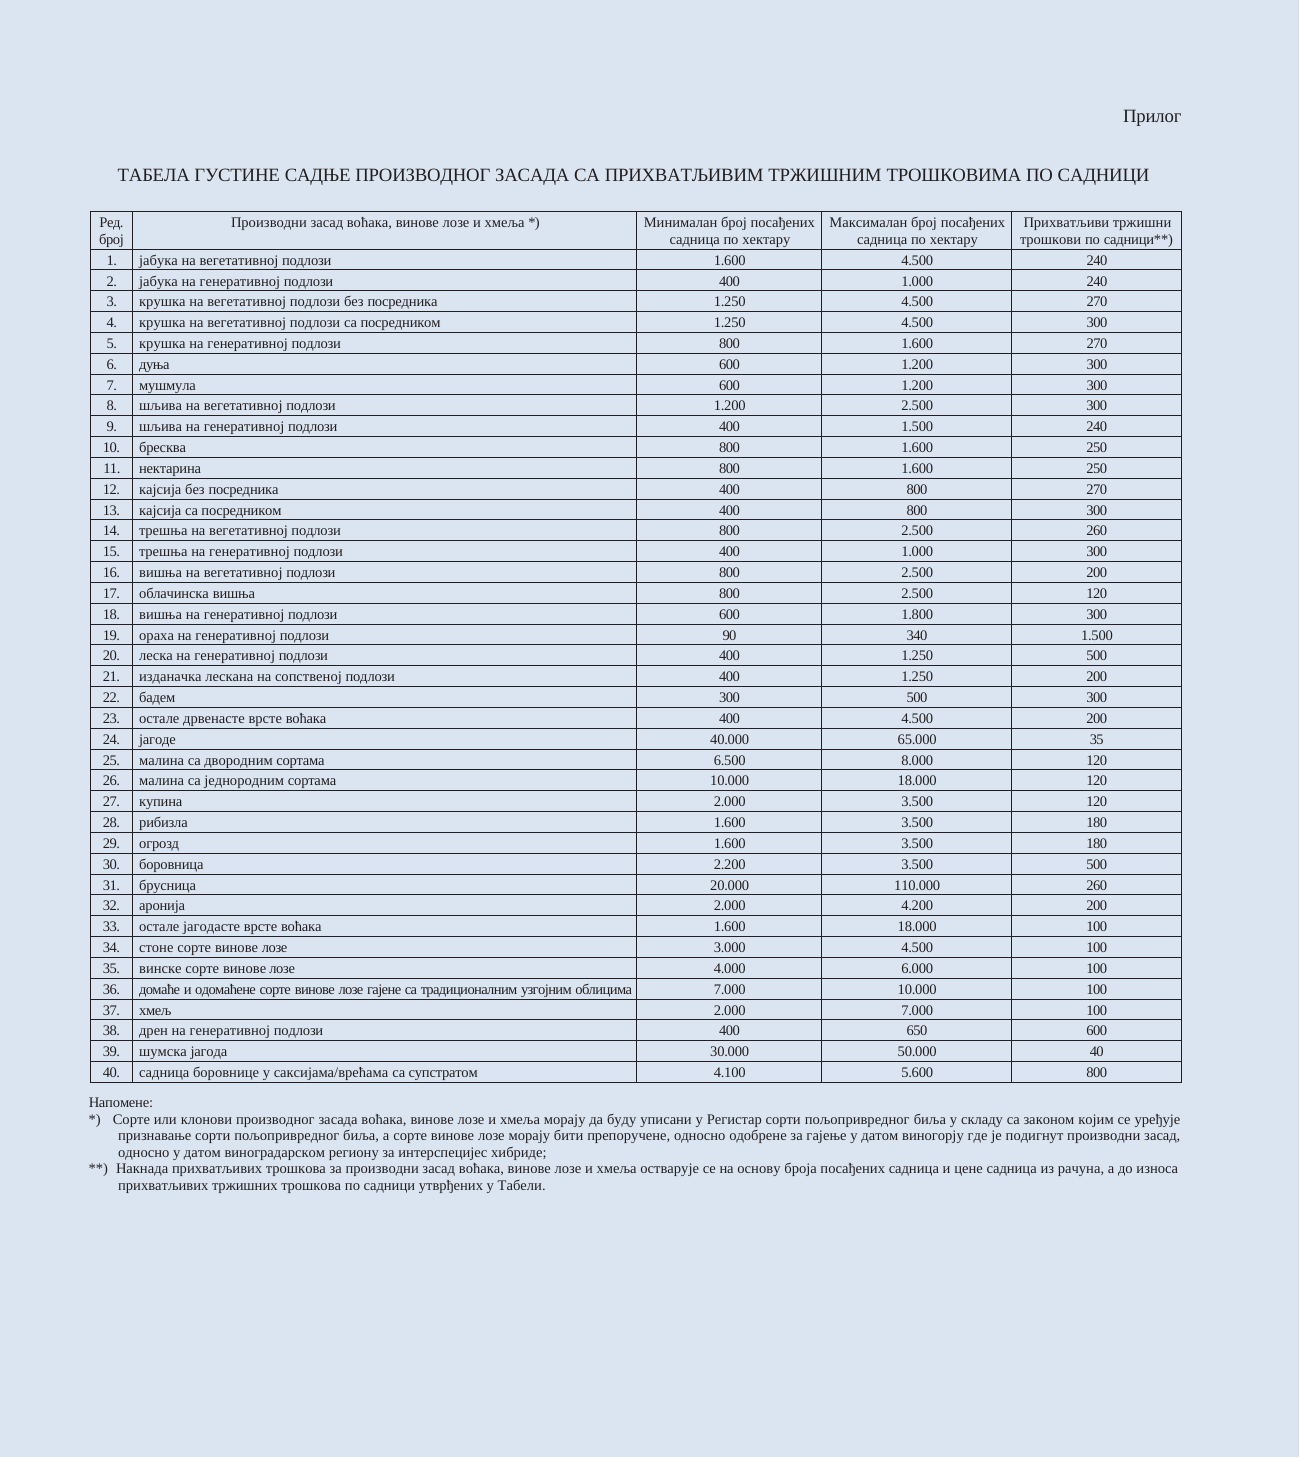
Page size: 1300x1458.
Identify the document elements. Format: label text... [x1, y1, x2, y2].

table_header Максималан број посађених садница по хектару [822, 212, 1011, 248]
table_cell стоне сорте винове лозе [133, 937, 636, 957]
table_cell 2.500 [822, 395, 1011, 415]
table_cell 1.500 [822, 416, 1011, 436]
table_cell крушка на вегетативној подлози без посредника [133, 291, 636, 311]
table_cell рибизла [133, 812, 636, 832]
table_cell изданачка лескана на сопственој подлози [133, 666, 636, 686]
table_cell 110.000 [822, 875, 1011, 894]
table_cell 100 [1012, 916, 1181, 936]
table_cell малина са једнородним сортама [133, 770, 636, 790]
table_cell винске сорте винове лозе [133, 958, 636, 978]
table_cell 35 [1012, 729, 1181, 748]
table_cell вишња на вегетативној подлози [133, 562, 636, 582]
table_cell трешња на вегетативној подлози [133, 520, 636, 540]
table_cell 18. [91, 604, 132, 623]
table_cell јагоде [133, 729, 636, 748]
table_cell 30.000 [637, 1041, 821, 1061]
table_cell 250 [1012, 458, 1181, 478]
table_cell 400 [637, 500, 821, 519]
table_cell 3.500 [822, 812, 1011, 832]
table_cell 1.200 [822, 375, 1011, 394]
table_cell 400 [637, 708, 821, 728]
table_cell 180 [1012, 812, 1181, 832]
table_cell аронија [133, 895, 636, 915]
table_cell 4.500 [822, 937, 1011, 957]
table_cell брусница [133, 875, 636, 894]
table_cell 5. [91, 333, 132, 353]
table_cell 400 [637, 1020, 821, 1040]
table_cell 600 [637, 604, 821, 623]
table_cell 400 [637, 666, 821, 686]
table_cell 400 [637, 479, 821, 498]
table_cell 300 [1012, 395, 1181, 415]
table_cell 6.500 [637, 750, 821, 769]
table_cell 240 [1012, 416, 1181, 436]
table_cell 800 [637, 333, 821, 353]
table_cell купина [133, 791, 636, 811]
table_cell 8.000 [822, 750, 1011, 769]
table_cell малина са двородним сортама [133, 750, 636, 769]
table_cell кајсија са посредником [133, 500, 636, 519]
table_cell 100 [1012, 958, 1181, 978]
table_cell 300 [1012, 541, 1181, 561]
table_cell 38. [91, 1020, 132, 1040]
table_cell 3.500 [822, 791, 1011, 811]
table_cell 120 [1012, 770, 1181, 790]
table_header Производни засад воћака, винове лозе и хмеља *) [133, 212, 636, 248]
table_cell огрозд [133, 833, 636, 853]
table_cell 36. [91, 979, 132, 998]
table_cell 100 [1012, 1000, 1181, 1019]
table_cell 34. [91, 937, 132, 957]
table_cell дрен на генеративној подлози [133, 1020, 636, 1040]
table_cell 3.500 [822, 854, 1011, 873]
table_cell нектарина [133, 458, 636, 478]
table_cell 65.000 [822, 729, 1011, 748]
table_cell ораха на генеративној подлози [133, 625, 636, 644]
table_cell садница боровнице у саксијама/врећама са супстратом [133, 1062, 636, 1082]
table_cell 100 [1012, 979, 1181, 998]
table_cell 4.000 [637, 958, 821, 978]
table_cell 40.000 [637, 729, 821, 748]
table_cell 800 [822, 479, 1011, 498]
table_cell јабука на вегетативној подлози [133, 250, 636, 269]
table_cell боровница [133, 854, 636, 873]
table_header Ред. број [91, 212, 132, 248]
table_cell 120 [1012, 583, 1181, 603]
table_cell 40 [1012, 1041, 1181, 1061]
table_cell 7. [91, 375, 132, 394]
table_cell 180 [1012, 833, 1181, 853]
table_cell 1.600 [637, 833, 821, 853]
table_cell 32. [91, 895, 132, 915]
table_cell 2.000 [637, 1000, 821, 1019]
table_cell 1.250 [822, 645, 1011, 665]
table_cell 200 [1012, 895, 1181, 915]
table_cell 400 [637, 416, 821, 436]
table_cell 1.800 [822, 604, 1011, 623]
table_cell 26. [91, 770, 132, 790]
table_cell 2. [91, 270, 132, 290]
table_cell 17. [91, 583, 132, 603]
table_cell 90 [637, 625, 821, 644]
table_cell трешња на генеративној подлози [133, 541, 636, 561]
table_cell 1.000 [822, 270, 1011, 290]
table_cell 18.000 [822, 916, 1011, 936]
table_cell 300 [637, 687, 821, 707]
text **) Накнада прихватљивих трошкова за производни засад воћака, винове лозе и хмеља остварује се на основу броја посађених садница и цене садница из рачуна, а до износа прихватљивих тржишних трошкова по садници утврђених у Табели. [88, 1161, 1181, 1193]
table_cell 9. [91, 416, 132, 436]
table_cell 18.000 [822, 770, 1011, 790]
table_cell 200 [1012, 708, 1181, 728]
table_cell 4.100 [637, 1062, 821, 1082]
table_cell 1.600 [637, 250, 821, 269]
table_cell 400 [637, 645, 821, 665]
table_cell 300 [1012, 500, 1181, 519]
table_cell 19. [91, 625, 132, 644]
table_cell 340 [822, 625, 1011, 644]
table_cell 11. [91, 458, 132, 478]
table_cell хмељ [133, 1000, 636, 1019]
table_cell 1.200 [637, 395, 821, 415]
table_cell 5.600 [822, 1062, 1011, 1082]
table_cell 50.000 [822, 1041, 1011, 1061]
table_cell 6.000 [822, 958, 1011, 978]
table_cell 1.600 [637, 916, 821, 936]
table_cell 28. [91, 812, 132, 832]
table_cell бадем [133, 687, 636, 707]
table_cell 600 [637, 375, 821, 394]
table_cell 4.500 [822, 291, 1011, 311]
table_cell 300 [1012, 375, 1181, 394]
table_cell 3. [91, 291, 132, 311]
table_cell 39. [91, 1041, 132, 1061]
table_cell 2.500 [822, 583, 1011, 603]
table_cell 260 [1012, 520, 1181, 540]
table_cell 1.500 [1012, 625, 1181, 644]
table_cell 20. [91, 645, 132, 665]
table_cell 400 [637, 270, 821, 290]
table_cell 4.500 [822, 708, 1011, 728]
table_cell 260 [1012, 875, 1181, 894]
table_cell 15. [91, 541, 132, 561]
table_cell шумска јагода [133, 1041, 636, 1061]
table_cell 40. [91, 1062, 132, 1082]
table_cell 4. [91, 312, 132, 332]
table_cell 23. [91, 708, 132, 728]
table_cell остале дрвенасте врсте воћака [133, 708, 636, 728]
table_cell 300 [1012, 354, 1181, 373]
table_cell 27. [91, 791, 132, 811]
table_cell 200 [1012, 666, 1181, 686]
table_header Минималан број посађених садница по хектару [637, 212, 821, 248]
table_cell 600 [637, 354, 821, 373]
table_cell крушка на генеративној подлози [133, 333, 636, 353]
table_cell дуња [133, 354, 636, 373]
table_cell 2.500 [822, 520, 1011, 540]
table_cell шљива на вегетативној подлози [133, 395, 636, 415]
table_cell 1.250 [822, 666, 1011, 686]
table_cell мушмула [133, 375, 636, 394]
table_cell 10.000 [637, 770, 821, 790]
table_cell 16. [91, 562, 132, 582]
table_cell 270 [1012, 333, 1181, 353]
table_cell 13. [91, 500, 132, 519]
table_cell 200 [1012, 562, 1181, 582]
table_cell 500 [1012, 645, 1181, 665]
table_cell 1.000 [822, 541, 1011, 561]
table_cell 3.500 [822, 833, 1011, 853]
table_cell 1.250 [637, 291, 821, 311]
table_cell 100 [1012, 937, 1181, 957]
table_cell домаће и одомаћене сорте винове лозе гајене са традиционалним узгојним облицима [133, 979, 636, 998]
text *) Сорте или клонови производног засада воћака, винове лозе и хмеља морају да буду уписани у Регистар сорти пољопривредног биља у складу са законом којим се уређује признавање сорти пољопривредног биља, а сорте винове лозе морају бити препоручене, односно одобрене за гајење у датом виногорју где је подигнут производни засад, односно у датом виноградарском региону за интерспецијес хибриде; [88, 1110, 1181, 1161]
table_cell 300 [1012, 312, 1181, 332]
table_cell 2.000 [637, 791, 821, 811]
table_cell јабука на генеративној подлози [133, 270, 636, 290]
table_cell 1.600 [822, 333, 1011, 353]
table_cell 250 [1012, 437, 1181, 457]
table_cell 500 [1012, 854, 1181, 873]
table_cell 6. [91, 354, 132, 373]
table_cell 35. [91, 958, 132, 978]
text Прилог [77, 105, 1181, 126]
table_cell 4.200 [822, 895, 1011, 915]
table_cell 800 [1012, 1062, 1181, 1082]
table_cell бресква [133, 437, 636, 457]
table_cell вишња на генеративној подлози [133, 604, 636, 623]
table_cell 10.000 [822, 979, 1011, 998]
table_cell 20.000 [637, 875, 821, 894]
table_cell 22. [91, 687, 132, 707]
table_cell 3.000 [637, 937, 821, 957]
table_cell 1.200 [822, 354, 1011, 373]
table_cell 7.000 [637, 979, 821, 998]
table_cell 800 [637, 562, 821, 582]
table_cell 300 [1012, 687, 1181, 707]
table_cell 33. [91, 916, 132, 936]
table_cell 7.000 [822, 1000, 1011, 1019]
table_cell 240 [1012, 270, 1181, 290]
table_cell 4.500 [822, 250, 1011, 269]
text Напомене: [88, 1094, 1193, 1110]
table_cell 21. [91, 666, 132, 686]
table_cell 31. [91, 875, 132, 894]
table_cell 8. [91, 395, 132, 415]
table_cell 240 [1012, 250, 1181, 269]
table_cell 37. [91, 1000, 132, 1019]
table_cell 500 [822, 687, 1011, 707]
table_cell 1. [91, 250, 132, 269]
table_cell шљива на генеративној подлози [133, 416, 636, 436]
table_cell 1.600 [822, 437, 1011, 457]
table_cell крушка на вегетативној подлози са посредником [133, 312, 636, 332]
table_cell 29. [91, 833, 132, 853]
table_cell 30. [91, 854, 132, 873]
table_cell 24. [91, 729, 132, 748]
table_cell 800 [637, 458, 821, 478]
table_cell 2.000 [637, 895, 821, 915]
table_cell 14. [91, 520, 132, 540]
table_cell 12. [91, 479, 132, 498]
table_cell 1.600 [637, 812, 821, 832]
table_cell 1.250 [637, 312, 821, 332]
table_cell 120 [1012, 750, 1181, 769]
table_cell 400 [637, 541, 821, 561]
table_cell 800 [637, 583, 821, 603]
table_cell 650 [822, 1020, 1011, 1040]
table_cell 1.600 [822, 458, 1011, 478]
table_cell кајсија без посредника [133, 479, 636, 498]
table_cell остале јагодасте врсте воћака [133, 916, 636, 936]
table_cell 2.200 [637, 854, 821, 873]
table_cell 800 [822, 500, 1011, 519]
table_cell 800 [637, 520, 821, 540]
table_cell 800 [637, 437, 821, 457]
table_header Прихватљиви тржишни трошкови по садници**) [1012, 212, 1181, 248]
table_cell 270 [1012, 291, 1181, 311]
table_cell 10. [91, 437, 132, 457]
text ТАБЕЛА ГУСТИНЕ САДЊЕ ПРОИЗВОДНОГ ЗАСАДА СА ПРИХВАТЉИВИМ ТРЖИШНИМ ТРОШКОВИМА ПО САДНИЦИ [117, 164, 1193, 186]
table_cell 300 [1012, 604, 1181, 623]
table_cell 600 [1012, 1020, 1181, 1040]
table_cell облачинска вишња [133, 583, 636, 603]
table_cell 270 [1012, 479, 1181, 498]
table_cell 120 [1012, 791, 1181, 811]
table_cell 4.500 [822, 312, 1011, 332]
table_cell 25. [91, 750, 132, 769]
table_cell 2.500 [822, 562, 1011, 582]
table_cell леска на генеративној подлози [133, 645, 636, 665]
